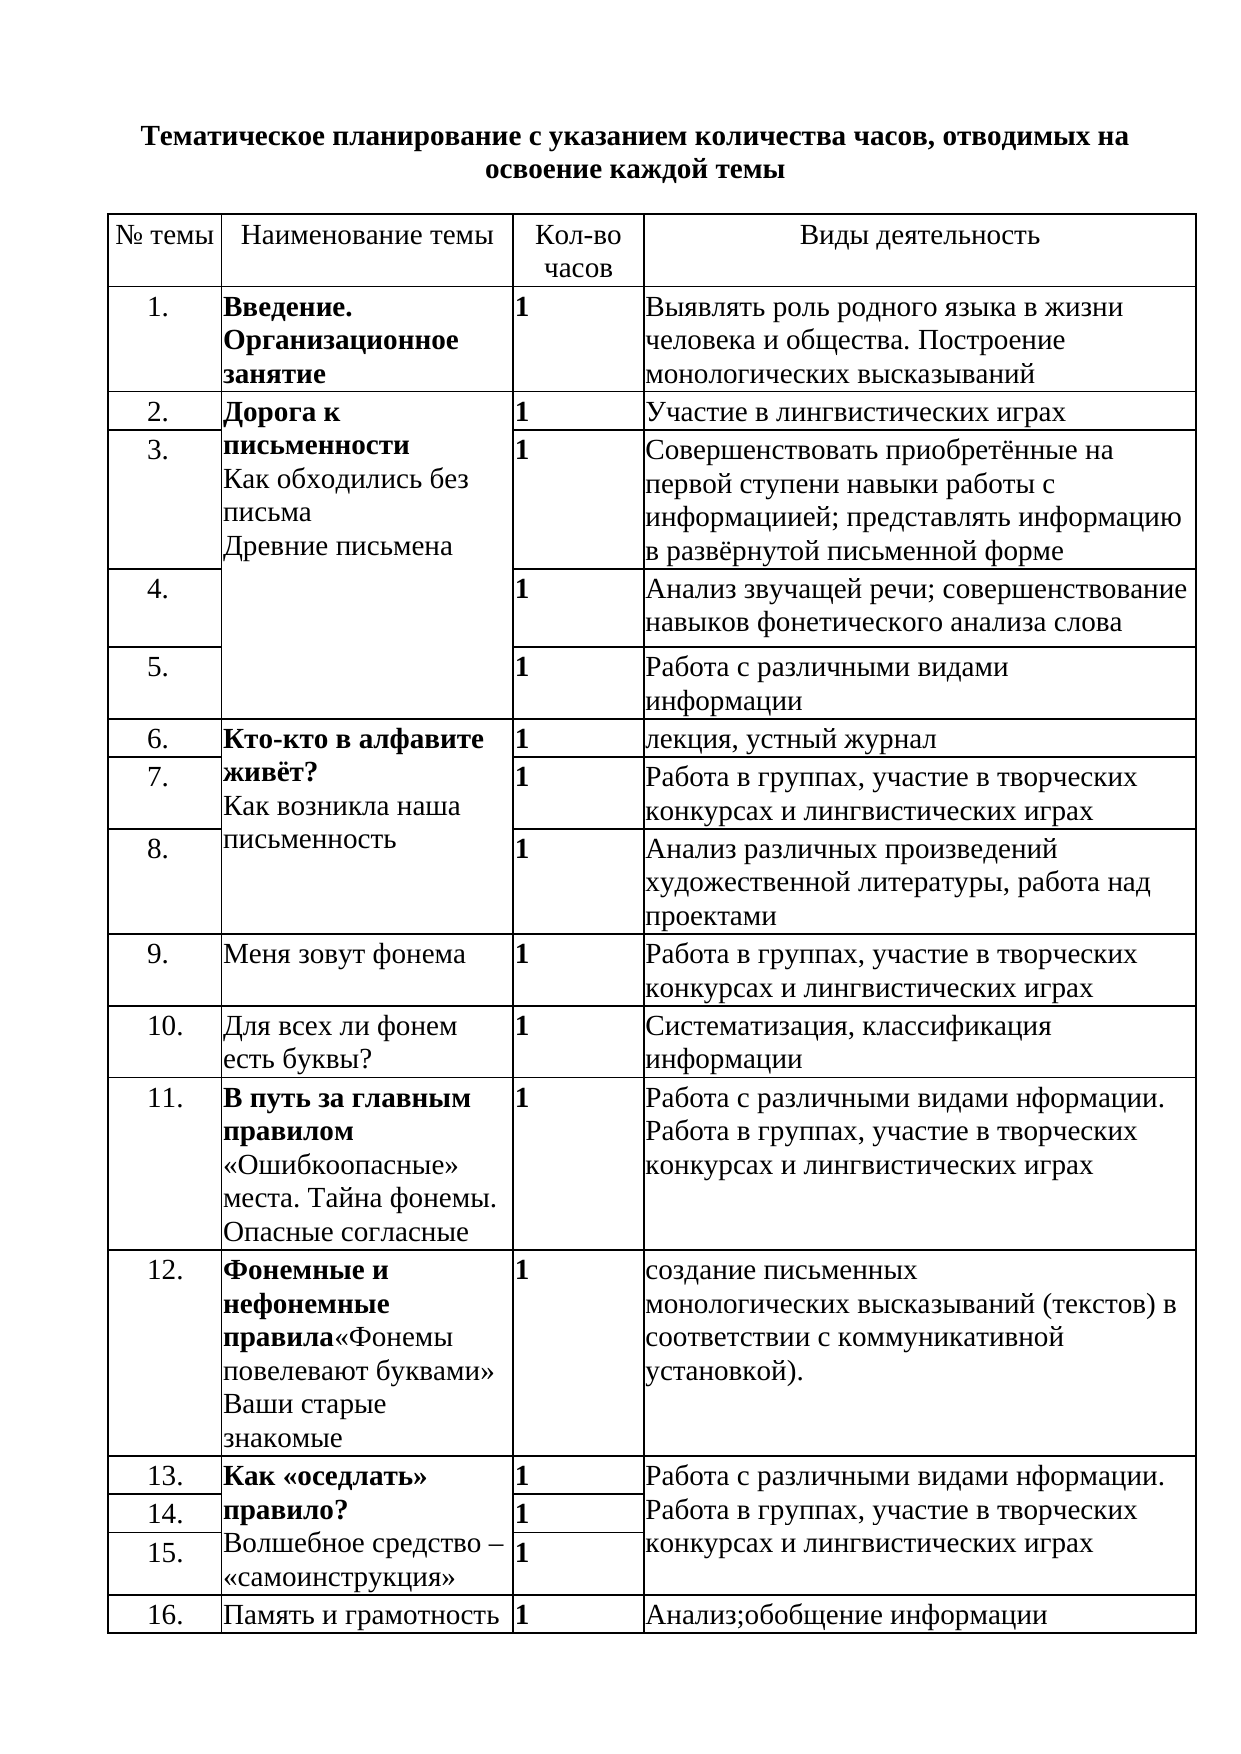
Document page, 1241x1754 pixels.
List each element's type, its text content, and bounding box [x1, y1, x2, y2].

table_cell 1 [514, 1251, 643, 1455]
table_cell Меня зовут фонема [222, 935, 512, 1005]
table_cell [109, 648, 221, 718]
table_cell 1 [514, 1495, 643, 1532]
table_cell Анализ звучащей речи; совершенствование навыков фонетического анализа слова [645, 570, 1195, 646]
table_cell Как «оседлать» правило? Волшебное средство – «самоинструкция» [222, 1457, 512, 1594]
table_cell Кто-кто в алфавите живёт? Как возникла наша письменность [222, 720, 512, 933]
table_cell 1 [514, 287, 643, 391]
table_cell [109, 935, 221, 1005]
table_cell 1 [514, 1457, 643, 1493]
table_cell В путь за главным правилом «Ошибкоопасные» места. Тайна фонемы. Опасные согласные [222, 1078, 512, 1249]
table_cell Дорога к письменности Как обходились без письма Древние письмена [222, 392, 512, 718]
table_cell [109, 1007, 221, 1077]
table_cell Систематизация, классификация информации [645, 1007, 1195, 1077]
table_cell [109, 1251, 221, 1455]
table_cell 1 [514, 1078, 643, 1249]
table_cell 1 [514, 570, 643, 646]
table_cell 1 [514, 935, 643, 1005]
table_cell Введение. Организационное занятие [222, 287, 512, 391]
table_cell Работа с различными видами нформации. Работа в группах, участие в творческих конкурсах и лингвистических играх [645, 1078, 1195, 1249]
table_cell 1 [514, 431, 643, 568]
table_cell Работа в группах, участие в творческих конкурсах и лингвистических играх [645, 758, 1195, 828]
table_cell 1 [514, 392, 643, 429]
table_cell Работа в группах, участие в творческих конкурсах и лингвистических играх [645, 935, 1195, 1005]
table_cell Память и грамотность [222, 1596, 512, 1632]
table_cell 1 [514, 830, 643, 933]
table_cell Работа с различными видами нформации. Работа в группах, участие в творческих конкурсах и лингвистических играх [645, 1457, 1195, 1594]
table_cell Работа с различными видами информации [645, 648, 1195, 718]
table_cell [109, 1495, 221, 1532]
table_cell Анализ различных произведений художественной литературы, работа над проектами [645, 830, 1195, 933]
table_cell Участие в лингвистических играх [645, 392, 1195, 429]
table_cell 1 [514, 1007, 643, 1077]
table_cell Фонемные и нефонемные правила«Фонемы повелевают буквами» Ваши старые знакомые [222, 1251, 512, 1455]
table_cell лекция, устный журнал [645, 720, 1195, 756]
table_cell создание письменных монологических высказываний (текстов) в соответствии с коммуникативной установкой). [645, 1251, 1195, 1455]
table_header № темы [109, 215, 221, 286]
table_cell [109, 392, 221, 429]
table_cell [109, 287, 221, 391]
table_cell [109, 720, 221, 756]
table_cell 1 [514, 1533, 643, 1594]
table_cell [109, 1457, 221, 1493]
list Тематическое планирование с указанием количества часов, отводимых на освоение каждой темы [118, 118, 1152, 213]
table_cell 1 [514, 1596, 643, 1632]
table_header Кол-во часов [514, 215, 643, 286]
table_cell Анализ;обобщение информации [645, 1596, 1195, 1632]
table_cell 1 [514, 758, 643, 828]
table_cell [109, 1078, 221, 1249]
table_cell 1 [514, 720, 643, 756]
table_header Наименование темы [222, 215, 512, 286]
table_cell [109, 1533, 221, 1594]
table_cell [109, 431, 221, 568]
table_cell Для всех ли фонем есть буквы? [222, 1007, 512, 1077]
table_cell [109, 758, 221, 828]
table_header Виды деятельность [645, 215, 1195, 286]
table_cell 1 [514, 648, 643, 718]
table_cell [109, 570, 221, 646]
table_cell [109, 830, 221, 933]
table_cell [109, 1596, 221, 1632]
